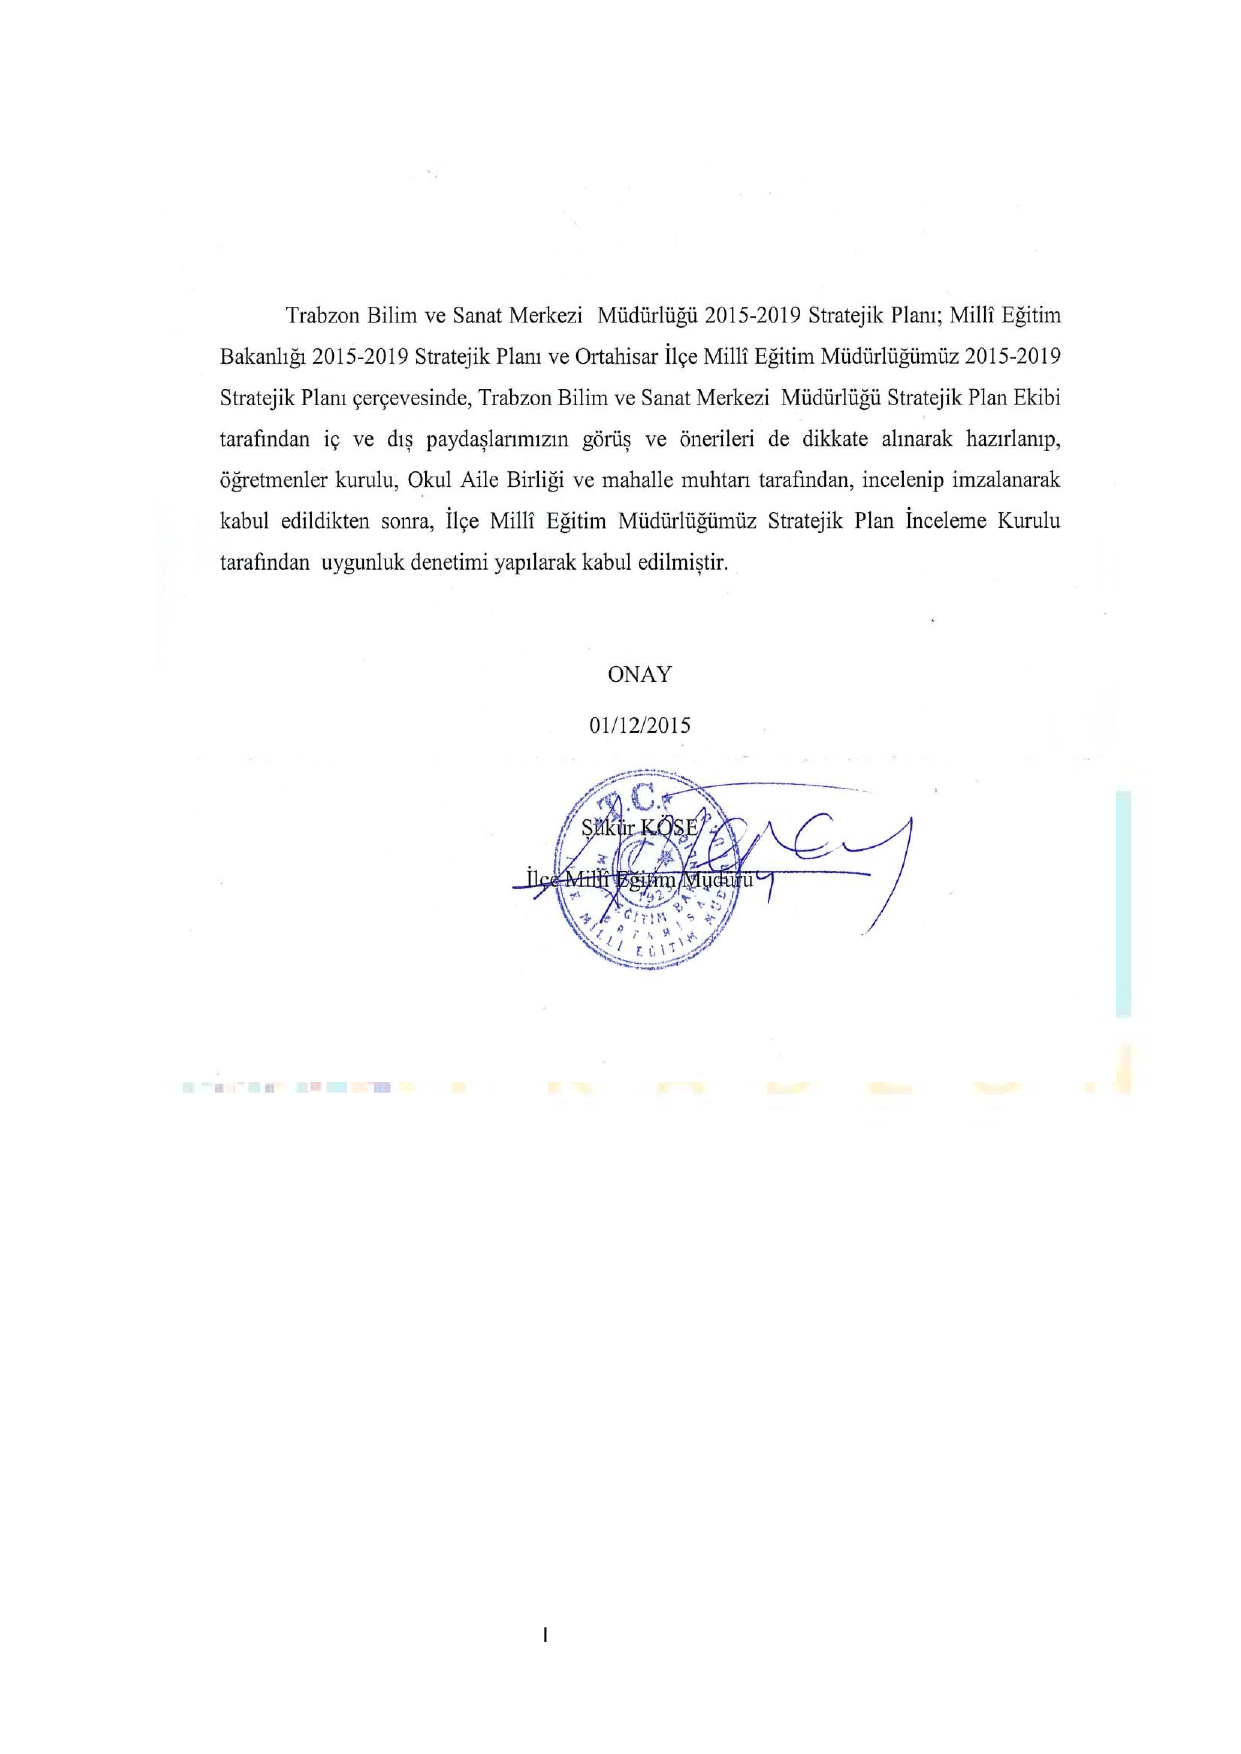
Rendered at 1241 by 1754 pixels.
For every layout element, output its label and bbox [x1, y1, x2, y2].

picture [156, 162, 1154, 1157]
